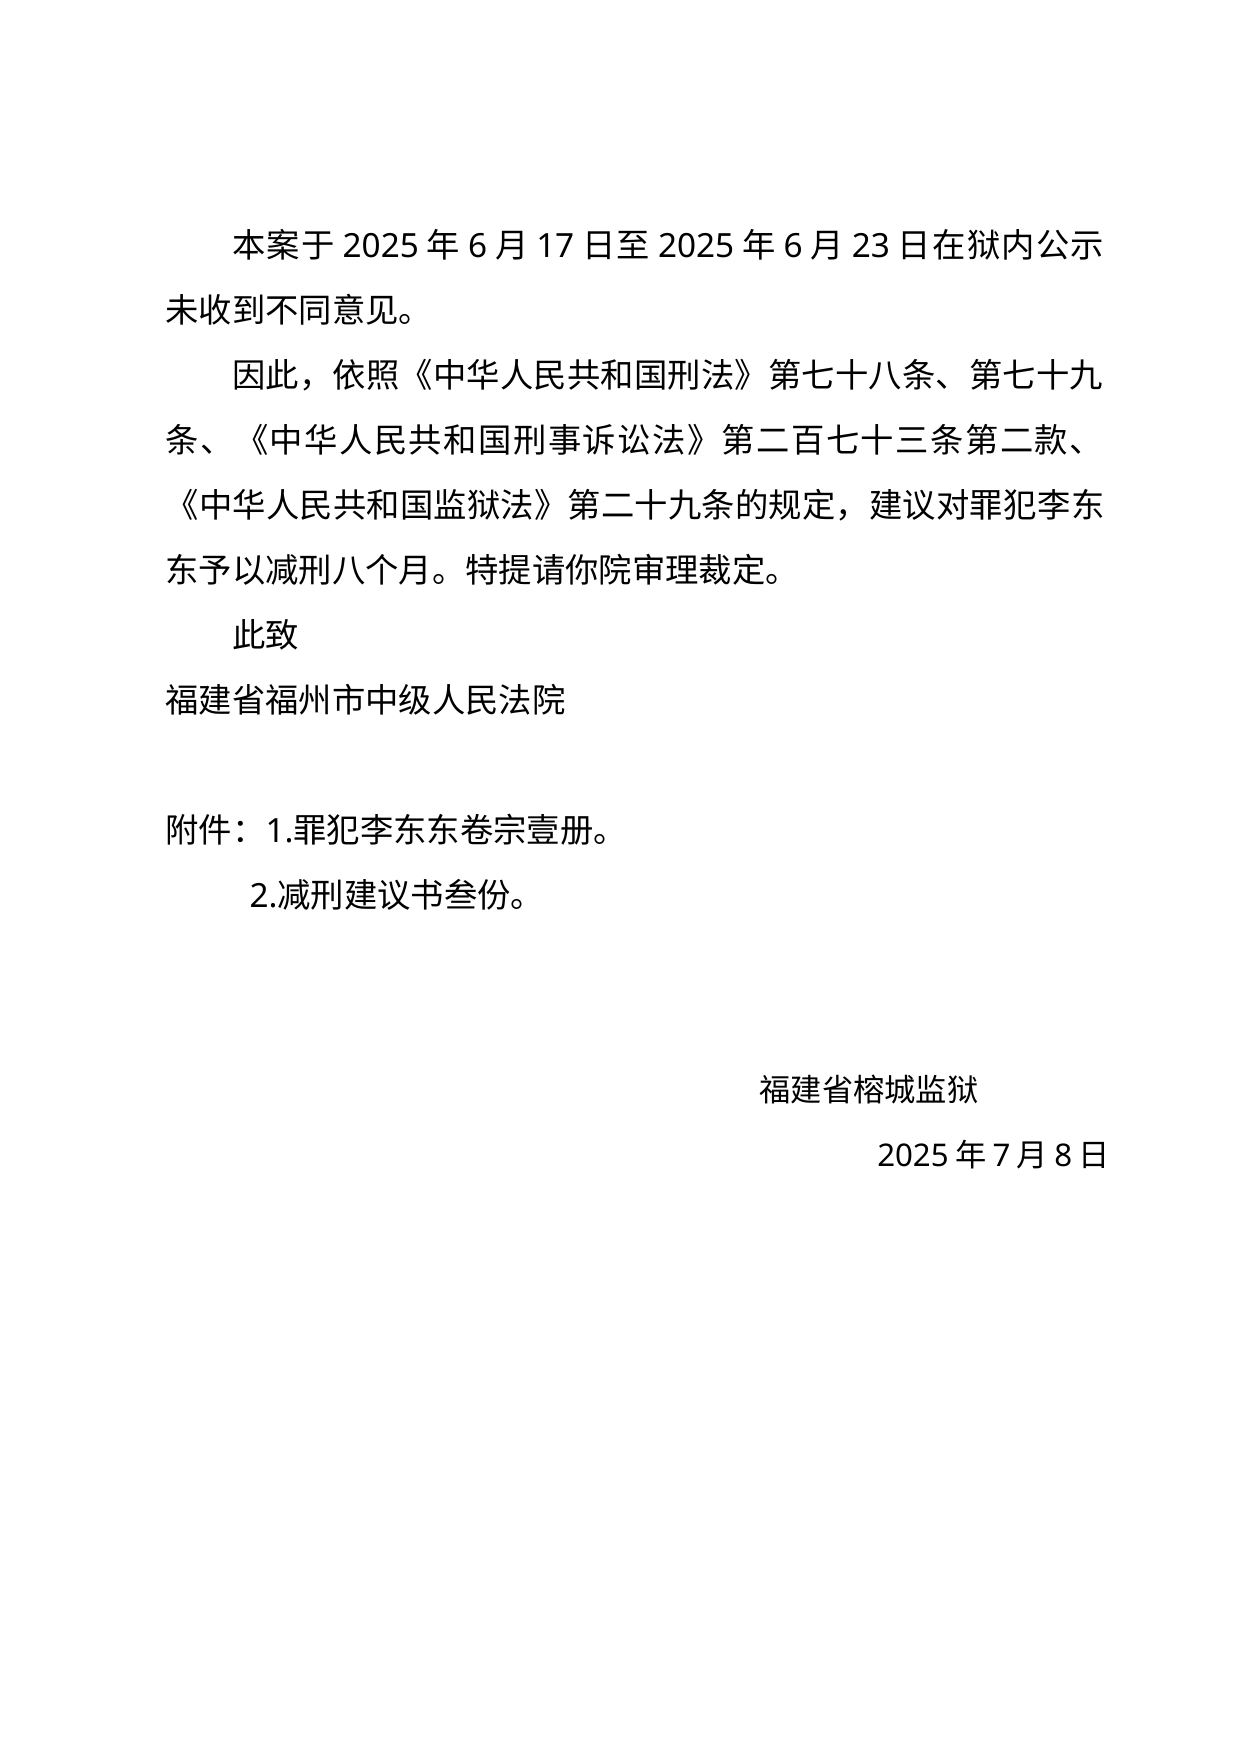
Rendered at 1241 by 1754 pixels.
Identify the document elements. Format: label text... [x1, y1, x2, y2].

text 因此，依照《中华人民共和国刑法》第七十八条、第七十九条、《中华人民共和国刑事诉讼法》第二百七十三条第二款、《中华人民共和国监狱法》第二十九条的规定，建议对罪犯李东东予以减刑八个月。特提请你院审理裁定。 [165, 341, 1104, 601]
text 此致 [165, 601, 1104, 666]
text 福建省福州市中级人民法院 [165, 666, 1104, 731]
text 2025年7月8日 [165, 1121, 1109, 1186]
text 2.减刑建议书叁份。 [165, 861, 1104, 926]
text 本案于2025年6月17日至2025年6月23日在狱内公示未收到不同意见。 [165, 211, 1104, 341]
text 福建省榕城监狱 [165, 1056, 978, 1121]
text 附件：1.罪犯李东东卷宗壹册。 [165, 796, 1104, 861]
